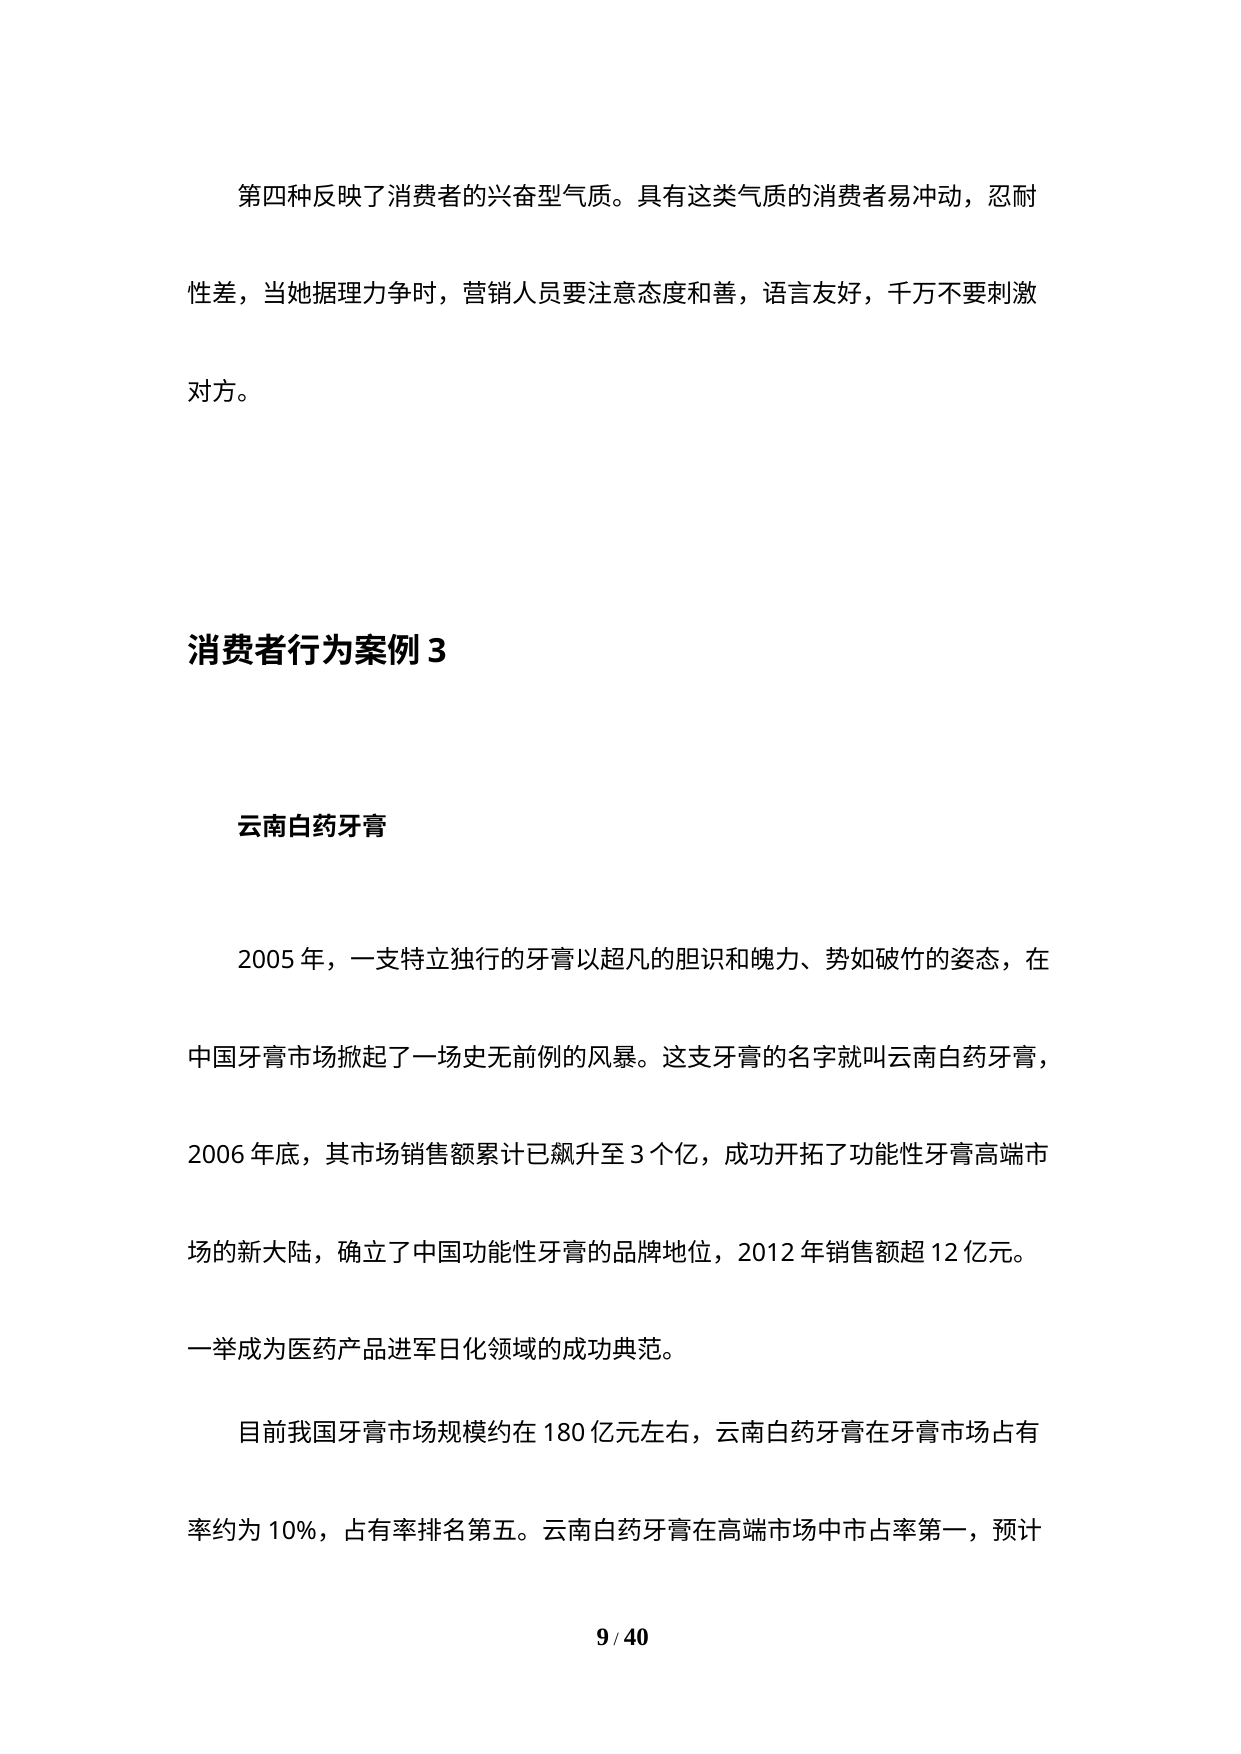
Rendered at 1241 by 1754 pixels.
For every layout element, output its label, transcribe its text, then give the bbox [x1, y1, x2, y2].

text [187, 1398, 1053, 1561]
subtitle 消费者行为案例3 [187, 616, 1053, 681]
text 云南白药牙膏 [187, 792, 1053, 857]
text 第四种反映了消费者的兴奋型气质。具有这类气质的消费者易冲动，忍耐性差，当她据理力争时，营销人员要注意态度和善，语言友好，千万不要刺激对方。 [187, 162, 1053, 422]
text 2005年，一支特立独行的牙膏以超凡的胆识和魄力、势如破竹的姿态，在中国牙膏市场掀起了一场史无前例的风暴。这支牙膏的名字就叫云南白药牙膏，2006年底，其市场销售额累计已飙升至3个亿，成功开拓了功能性牙膏高端市场的新大陆，确立了中国功能性牙膏的品牌地位，2012年销售额超12亿元。一举成为医药产品进军日化领域的成功典范。 [187, 925, 1053, 1380]
